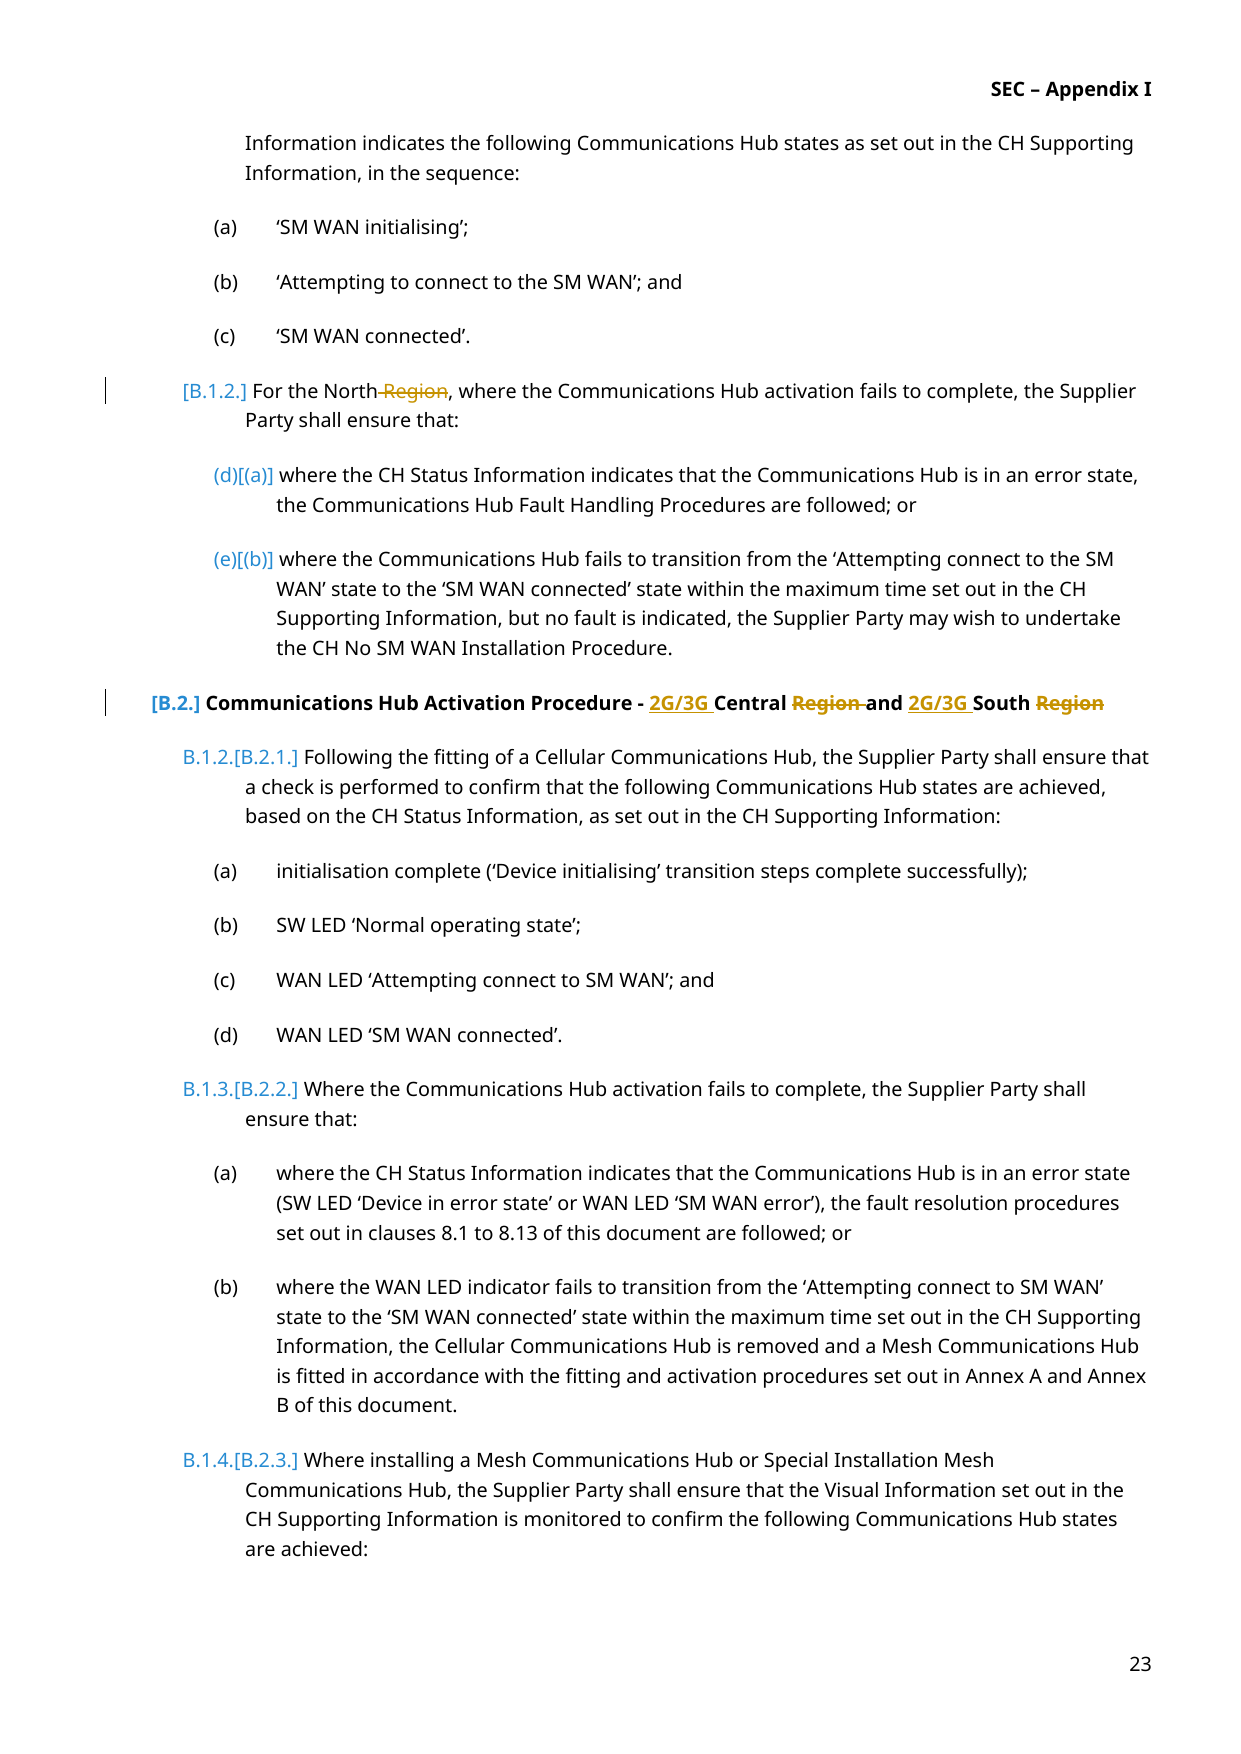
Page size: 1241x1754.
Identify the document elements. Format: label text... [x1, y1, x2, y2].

list For the North, where the Communications Hub activation fails to complete, the Supplier Party shall ensure that: [182, 377, 1152, 434]
list where the WAN LED indicator fails to transition from the ‘Attempting connect to SM WAN’ state to the ‘SM WAN connected’ state within the maximum time set out in the CH Supporting Information, the Cellular Communications Hub is removed and a Mesh Communications Hub is fitted in accordance with the fitting and activation procedures set out in Annex A and Annex B of this document. [214, 1273, 1152, 1419]
list initialisation complete (‘Device initialising’ transition steps complete successfully); [214, 857, 1152, 884]
subtitle Communications Hub Activation Procedure - Central and South [151, 689, 1152, 716]
list where the CH Status Information indicates that the Communications Hub is in an error state (SW LED ‘Device in error state’ or WAN LED ‘SM WAN error’), the fault resolution procedures set out in clauses 8.1 to 8.13 of this document are followed; or [214, 1159, 1152, 1246]
list ‘SM WAN initialising’; [214, 213, 1152, 240]
list Following the fitting of a Cellular Communications Hub, the Supplier Party shall ensure that a check is performed to confirm that the following Communications Hub states are achieved, based on the CH Status Information, as set out in the CH Supporting Information: [182, 743, 1152, 829]
list WAN LED ‘SM WAN connected’. [214, 1021, 1152, 1048]
list ‘Attempting to connect to the SM WAN’; and [214, 268, 1152, 295]
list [182, 129, 1152, 186]
list Where the Communications Hub activation fails to complete, the Supplier Party shall ensure that: [182, 1075, 1152, 1132]
list where the CH Status Information indicates that the Communications Hub is in an error state, the Communications Hub Fault Handling Procedures are followed; or [214, 461, 1152, 518]
list ‘SM WAN connected’. [214, 322, 1152, 349]
list where the Communications Hub fails to transition from the ‘Attempting connect to the SM WAN’ state to the ‘SM WAN connected’ state within the maximum time set out in the CH Supporting Information, but no fault is indicated, the Supplier Party may wish to undertake the CH No SM WAN Installation Procedure. [214, 545, 1152, 661]
list Where installing a Mesh Communications Hub or Special Installation Mesh Communications Hub, the Supplier Party shall ensure that the Visual Information set out in the CH Supporting Information is monitored to confirm the following Communications Hub states are achieved: [182, 1446, 1152, 1562]
list SW LED ‘Normal operating state’; [214, 912, 1152, 939]
list WAN LED ‘Attempting connect to SM WAN’; and [214, 966, 1152, 993]
